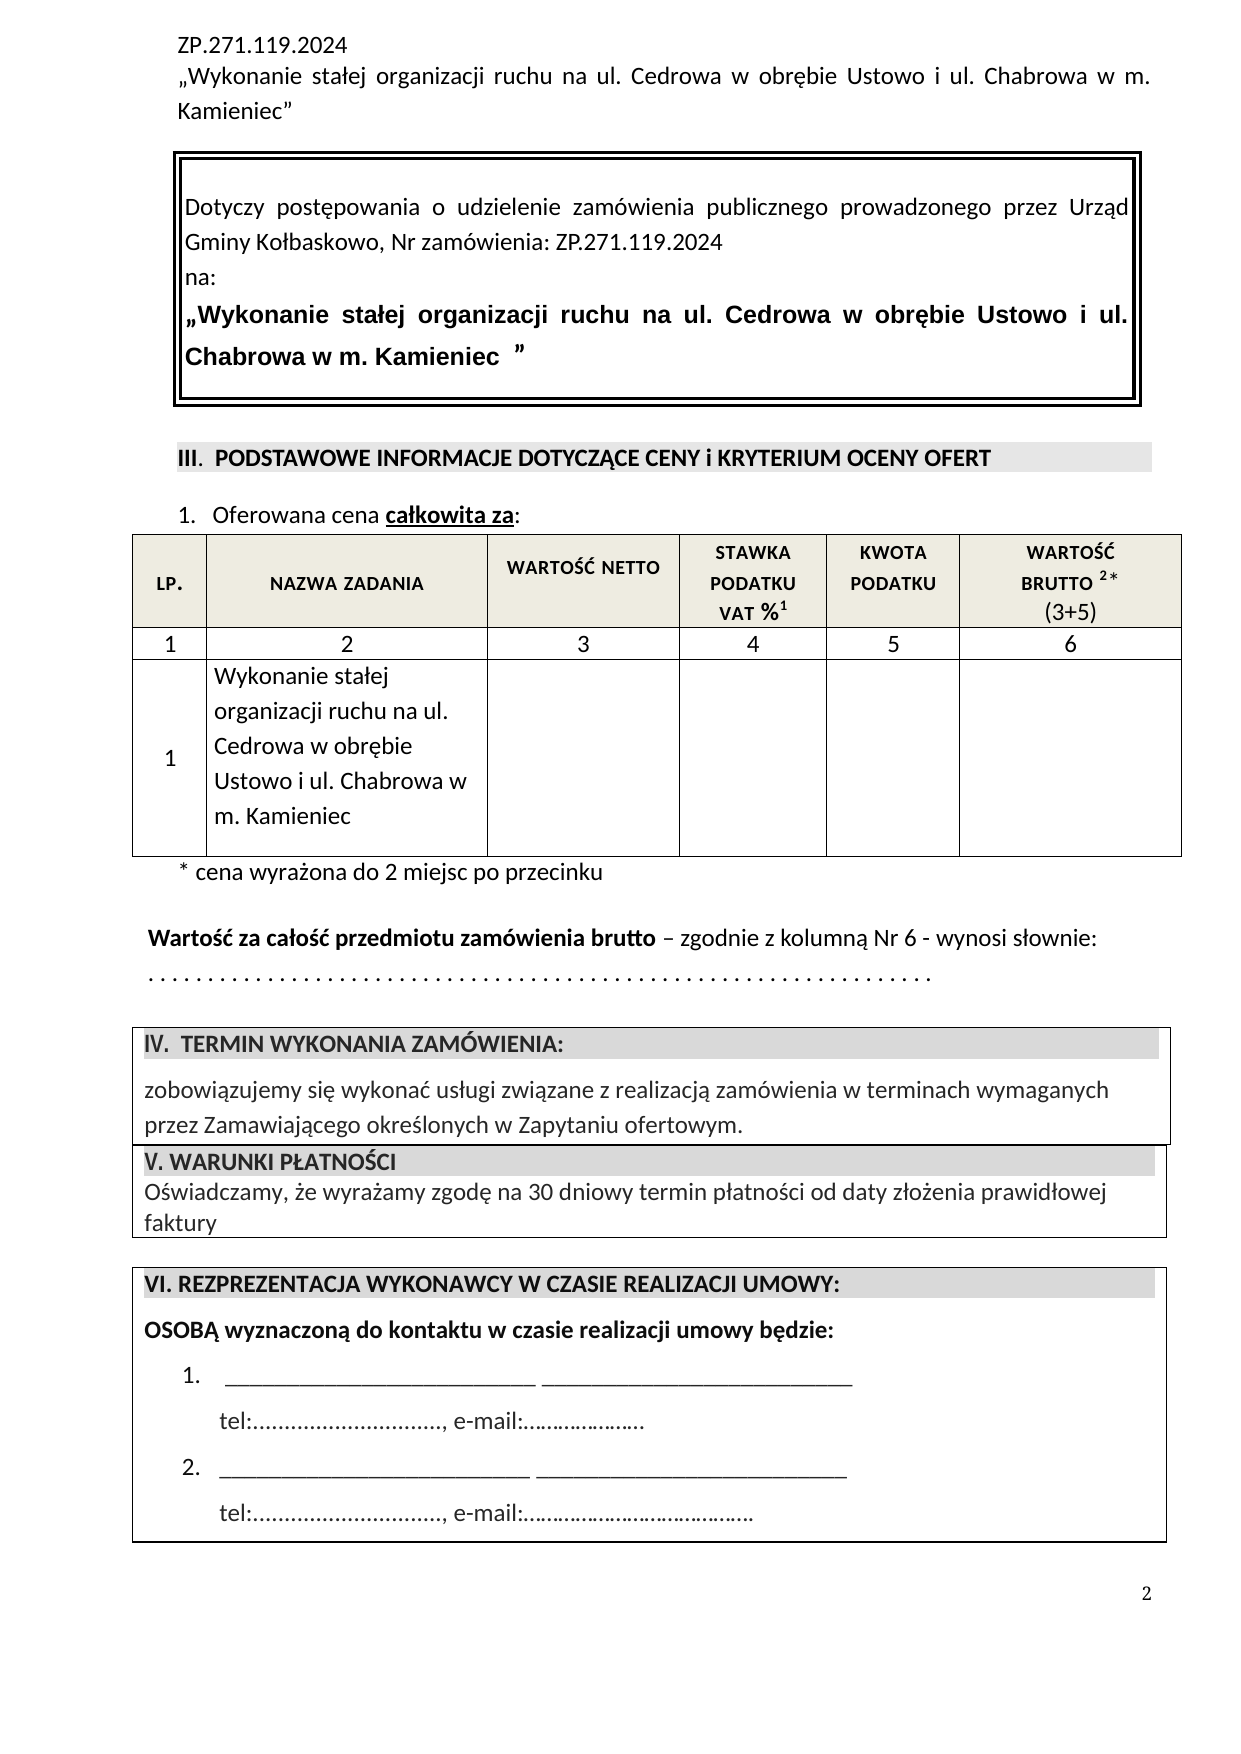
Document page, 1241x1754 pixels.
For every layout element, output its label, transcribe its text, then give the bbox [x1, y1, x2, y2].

table_cell Wykonanie stałej organizacji ruchu na ul. Cedrowa w obrębie Ustowo i ul. Chabrowa w m. Kamieniec [207, 660, 487, 856]
table_header V. WARUNKI PŁATNOŚCI Oświadczamy, że wyrażamy zgodę na 30 dniowy termin płatności od daty złożenia prawidłowej faktury [133, 1146, 1166, 1237]
table_header kwota podatku [827, 535, 959, 627]
list Oferowana cena całkowita za: [177, 499, 1152, 529]
table_header IV. TERMIN WYKONANIA ZAMÓWIENIA: zobowiązujemy się wykonać usługi związane z realizacją zamówienia w terminach wymaganych przez Zamawiającego określonych w Zapytaniu ofertowym. [133, 1028, 1170, 1144]
table_cell 2 [207, 628, 487, 659]
table_cell [960, 660, 1181, 856]
table_cell 5 [827, 628, 959, 659]
table_cell 4 [680, 628, 826, 659]
table_header stawka podatku vat %1 [680, 535, 826, 627]
table_cell 1 [133, 660, 206, 856]
table_cell 3 [488, 628, 679, 659]
text III. PODSTAWOWE INFORMACJE DOTYCZĄCE CENY i KRYTERIUM OCENY OFERT [177, 442, 1152, 472]
table_header VI. REZPREZENTACJA WYKONAWCY W CZASIE REALIZACJI UMOWY: OSOBĄ wyznaczoną do kontaktu w czasie realizacji umowy będzie: _________________________ _________________________ tel:.............................., e-mail:………………… _________________________ _________________________ tel:.............................., e-mail:…………………………………. [133, 1268, 1166, 1541]
table_cell 6 [960, 628, 1181, 659]
table_cell [827, 660, 959, 856]
table_cell 1 [133, 628, 206, 659]
text * cena wyrażona do 2 miejsc po przecinku [177, 857, 1152, 887]
table_cell [488, 660, 679, 856]
table_header wartość netto [488, 535, 679, 627]
table_cell [680, 660, 826, 856]
table_header nazwa zadania [207, 535, 487, 627]
text Wartość za całość przedmiotu zamówienia brutto – zgodnie z kolumną Nr 6 - wynosi słownie: . . . . . . . . . . . . . . . . . . . . . . . . . . . . . . . . . . . . . . . . . . . . . . . . . . . . . . . . . . . . . . . . . . [148, 922, 1152, 988]
table_header wartość brutto 2* (3+5) [960, 535, 1181, 627]
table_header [177, 154, 1137, 397]
table_header lp. [133, 535, 206, 627]
